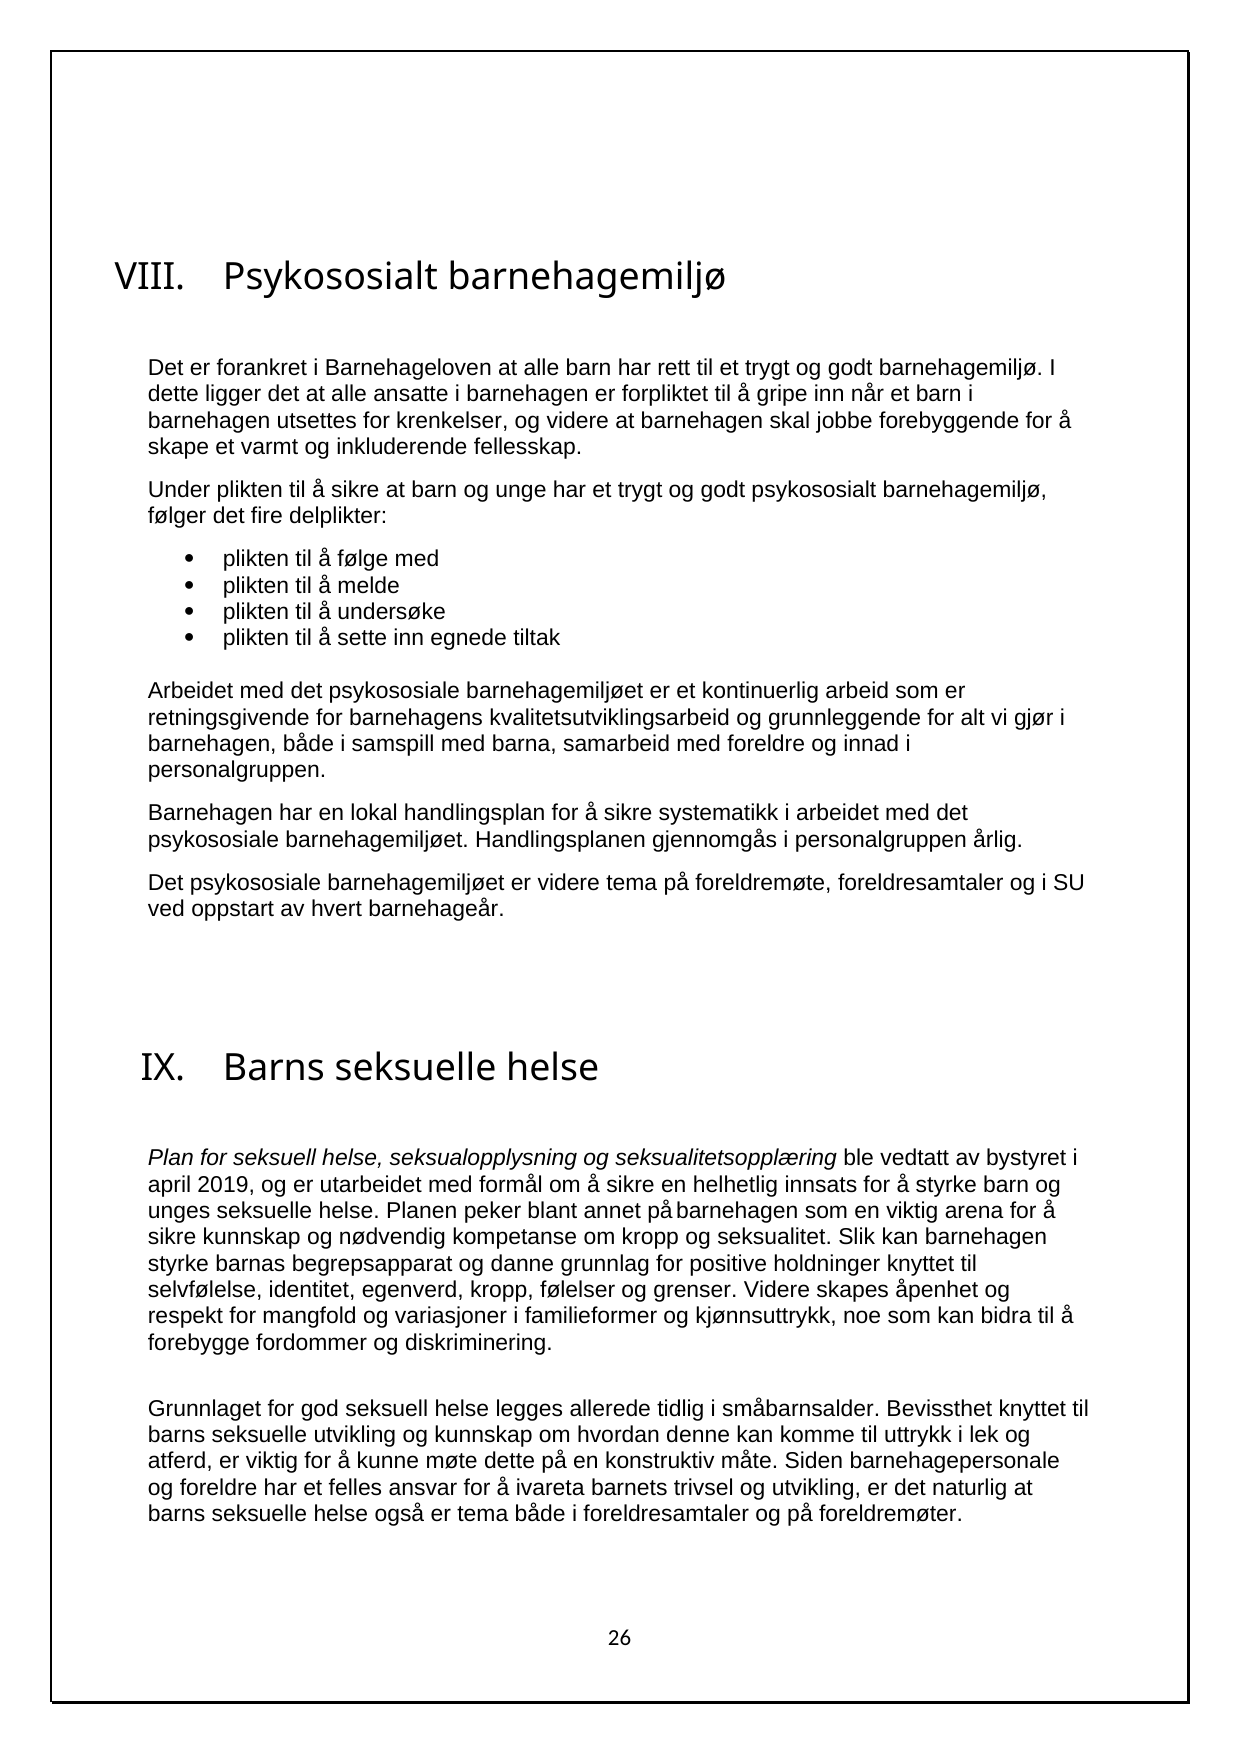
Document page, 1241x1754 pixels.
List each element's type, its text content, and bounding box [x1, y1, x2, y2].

text Plan for seksuell helse, seksualopplysning og seksualitetsopplæring ble vedtatt av bystyret i april 2019, og er utarbeidet med formål om å sikre en helhetlig innsats for å styrke barn og unges seksuelle helse. Planen peker blant annet på barnehagen som en viktig arena for å sikre kunnskap og nødvendig kompetanse om kropp og seksualitet. Slik kan barnehagen styrke barnas begrepsapparat og danne grunnlag for positive holdninger knyttet til selvfølelse, identitet, egenverd, kropp, følelser og grenser. Videre skapes åpenhet og respekt for mangfold og variasjoner i familieformer og kjønnsuttrykk, noe som kan bidra til å forebygge fordommer og diskriminering. [148, 1144, 1091, 1355]
list plikten til å følge med [185, 545, 1091, 572]
subtitle Barns seksuelle helse [185, 1040, 1091, 1091]
text Barnehagen har en lokal handlingsplan for å sikre systematikk i arbeidet med det psykososiale barnehagemiljøet. Handlingsplanen gjennomgås i personalgruppen årlig. [148, 799, 1091, 852]
text Under plikten til å sikre at barn og unge har et trygt og godt psykososialt barnehagemiljø, følger det fire delplikter: [148, 476, 1091, 529]
text Grunnlaget for god seksuell helse legges allerede tidlig i småbarnsalder. Bevissthet knyttet til barns seksuelle utvikling og kunnskap om hvordan denne kan komme til uttrykk i lek og atferd, er viktig for å kunne møte dette på en konstruktiv måte. Siden barnehagepersonale og foreldre har et felles ansvar for å ivareta barnets trivsel og utvikling, er det naturlig at barns seksuelle helse også er tema både i foreldresamtaler og på foreldremøter. [148, 1394, 1091, 1526]
list plikten til å melde [185, 572, 1091, 598]
list plikten til å undersøke [185, 598, 1091, 624]
text Det psykososiale barnehagemiljøet er videre tema på foreldremøte, foreldresamtaler og i SU ved oppstart av hvert barnehageår. [148, 868, 1091, 921]
list plikten til å sette inn egnede tiltak [185, 624, 1091, 651]
text Arbeidet med det psykososiale barnehagemiljøet er et kontinuerlig arbeid som er retningsgivende for barnehagens kvalitetsutviklingsarbeid og grunnleggende for alt vi gjør i barnehagen, både i samspill med barna, samarbeid med foreldre og innad i personalgruppen. [148, 677, 1091, 782]
text Det er forankret i Barnehageloven at alle barn har rett til et trygt og godt barnehagemiljø. I dette ligger det at alle ansatte i barnehagen er forpliktet til å gripe inn når et barn i barnehagen utsettes for krenkelser, og videre at barnehagen skal jobbe forebyggende for å skape et varmt og inkluderende fellesskap. [148, 354, 1091, 459]
subtitle Psykososialt barnehagemiljø [185, 250, 1091, 301]
